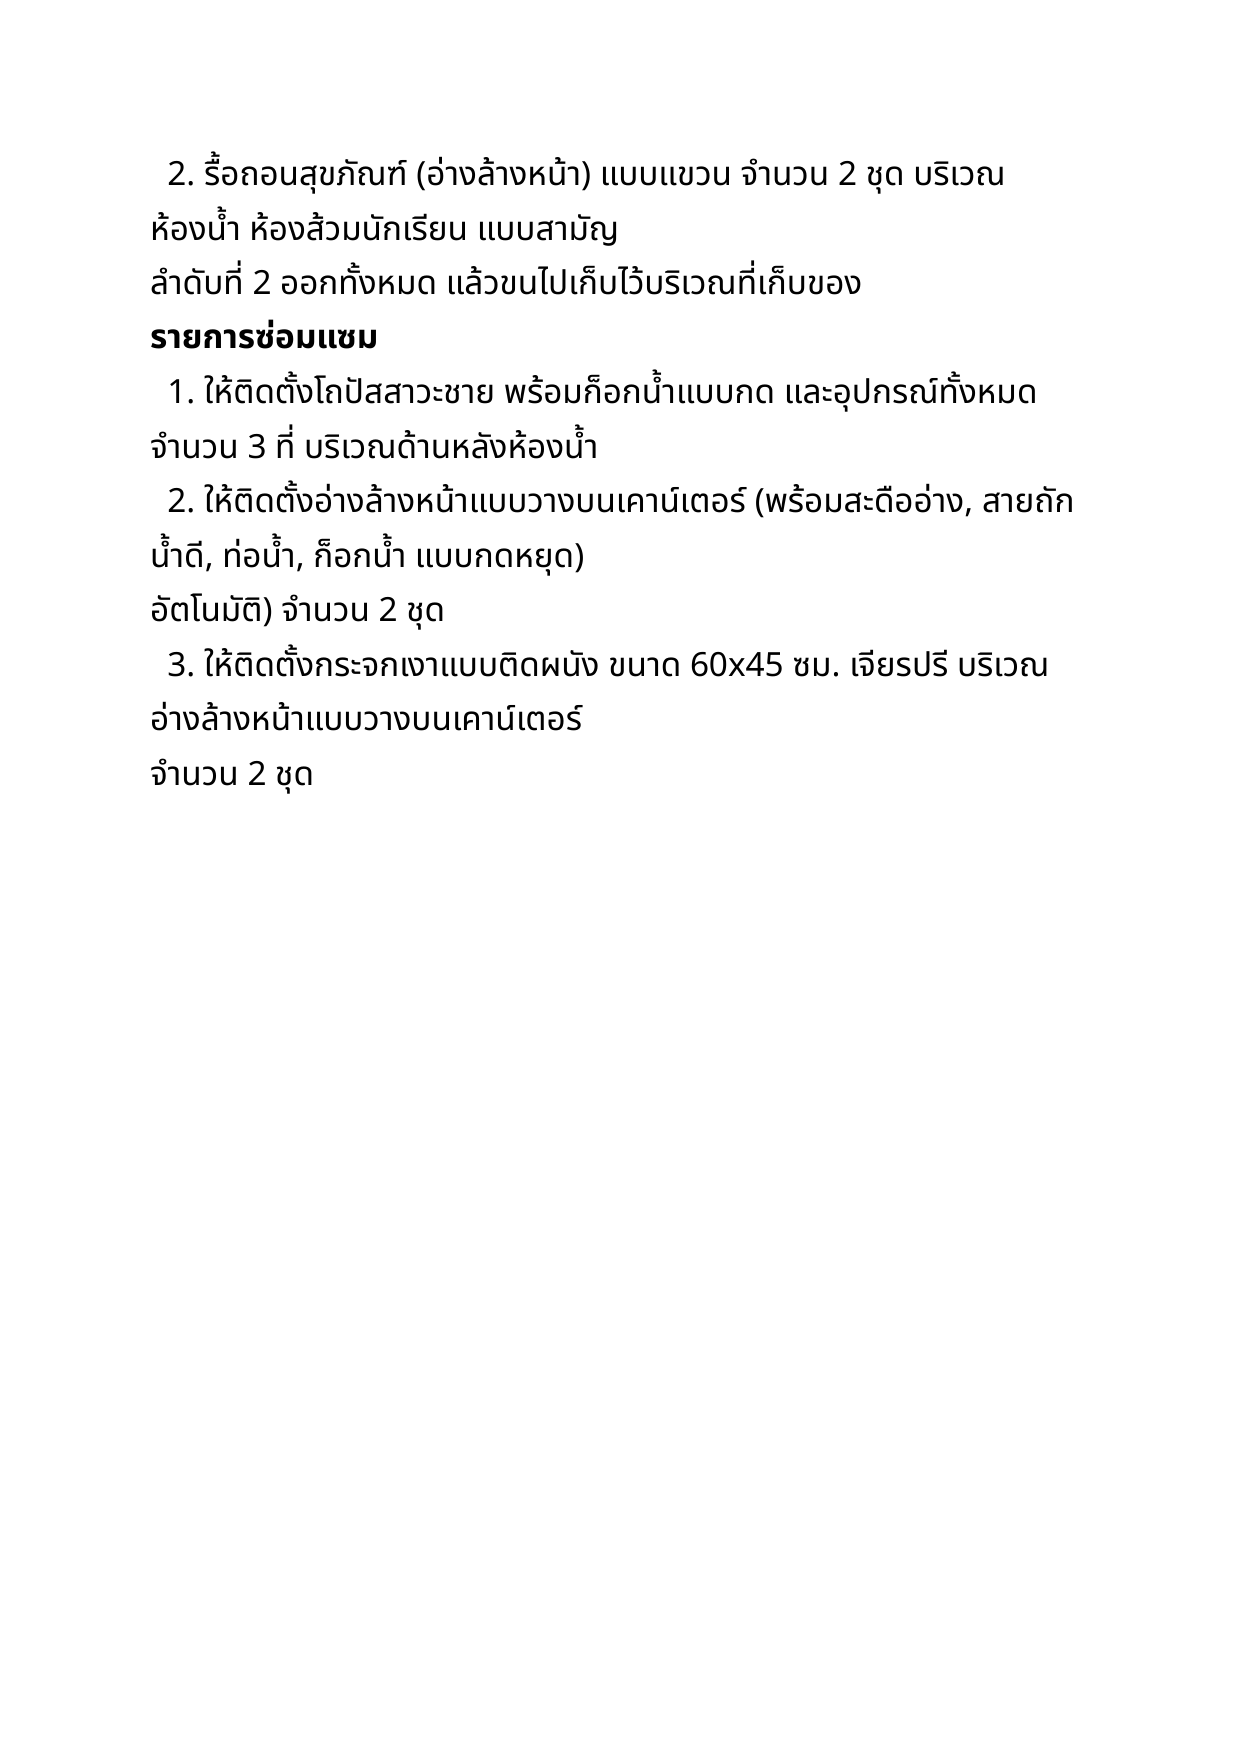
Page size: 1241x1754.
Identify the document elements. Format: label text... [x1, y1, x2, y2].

text อัตโนมัติ) จำนวน 2 ชุด [150, 586, 1090, 637]
text 2. ให้ติดตั้งอ่างล้างหน้าแบบวางบนเคาน์เตอร์ (พร้อมสะดืออ่าง, สายถักน้ำดี, ท่อน้ำ, ก็อกน้ำ แบบกดหยุด) [150, 477, 1090, 582]
text 2. รื้อถอนสุขภัณฑ์ (อ่างล้างหน้า) แบบแขวน จำนวน 2 ชุด บริเวณห้องน้ำ ห้องส้วมนักเรียน แบบสามัญ [150, 150, 1090, 255]
text ลำดับที่ 2 ออกทั้งหมด แล้วขนไปเก็บไว้บริเวณที่เก็บของ [150, 259, 1090, 309]
text 3. ให้ติดตั้งกระจกเงาแบบติดผนัง ขนาด 60x45 ซม. เจียรปรี บริเวณอ่างล้างหน้าแบบวางบนเคาน์เตอร์ [150, 641, 1090, 746]
text รายการซ่อมแซม [150, 313, 1090, 364]
text จำนวน 2 ชุด [150, 750, 1090, 800]
text 1. ให้ติดตั้งโถปัสสาวะชาย พร้อมก็อกน้ำแบบกด และอุปกรณ์ทั้งหมด จำนวน 3 ที่ บริเวณด้านหลังห้องน้ำ [150, 368, 1090, 473]
